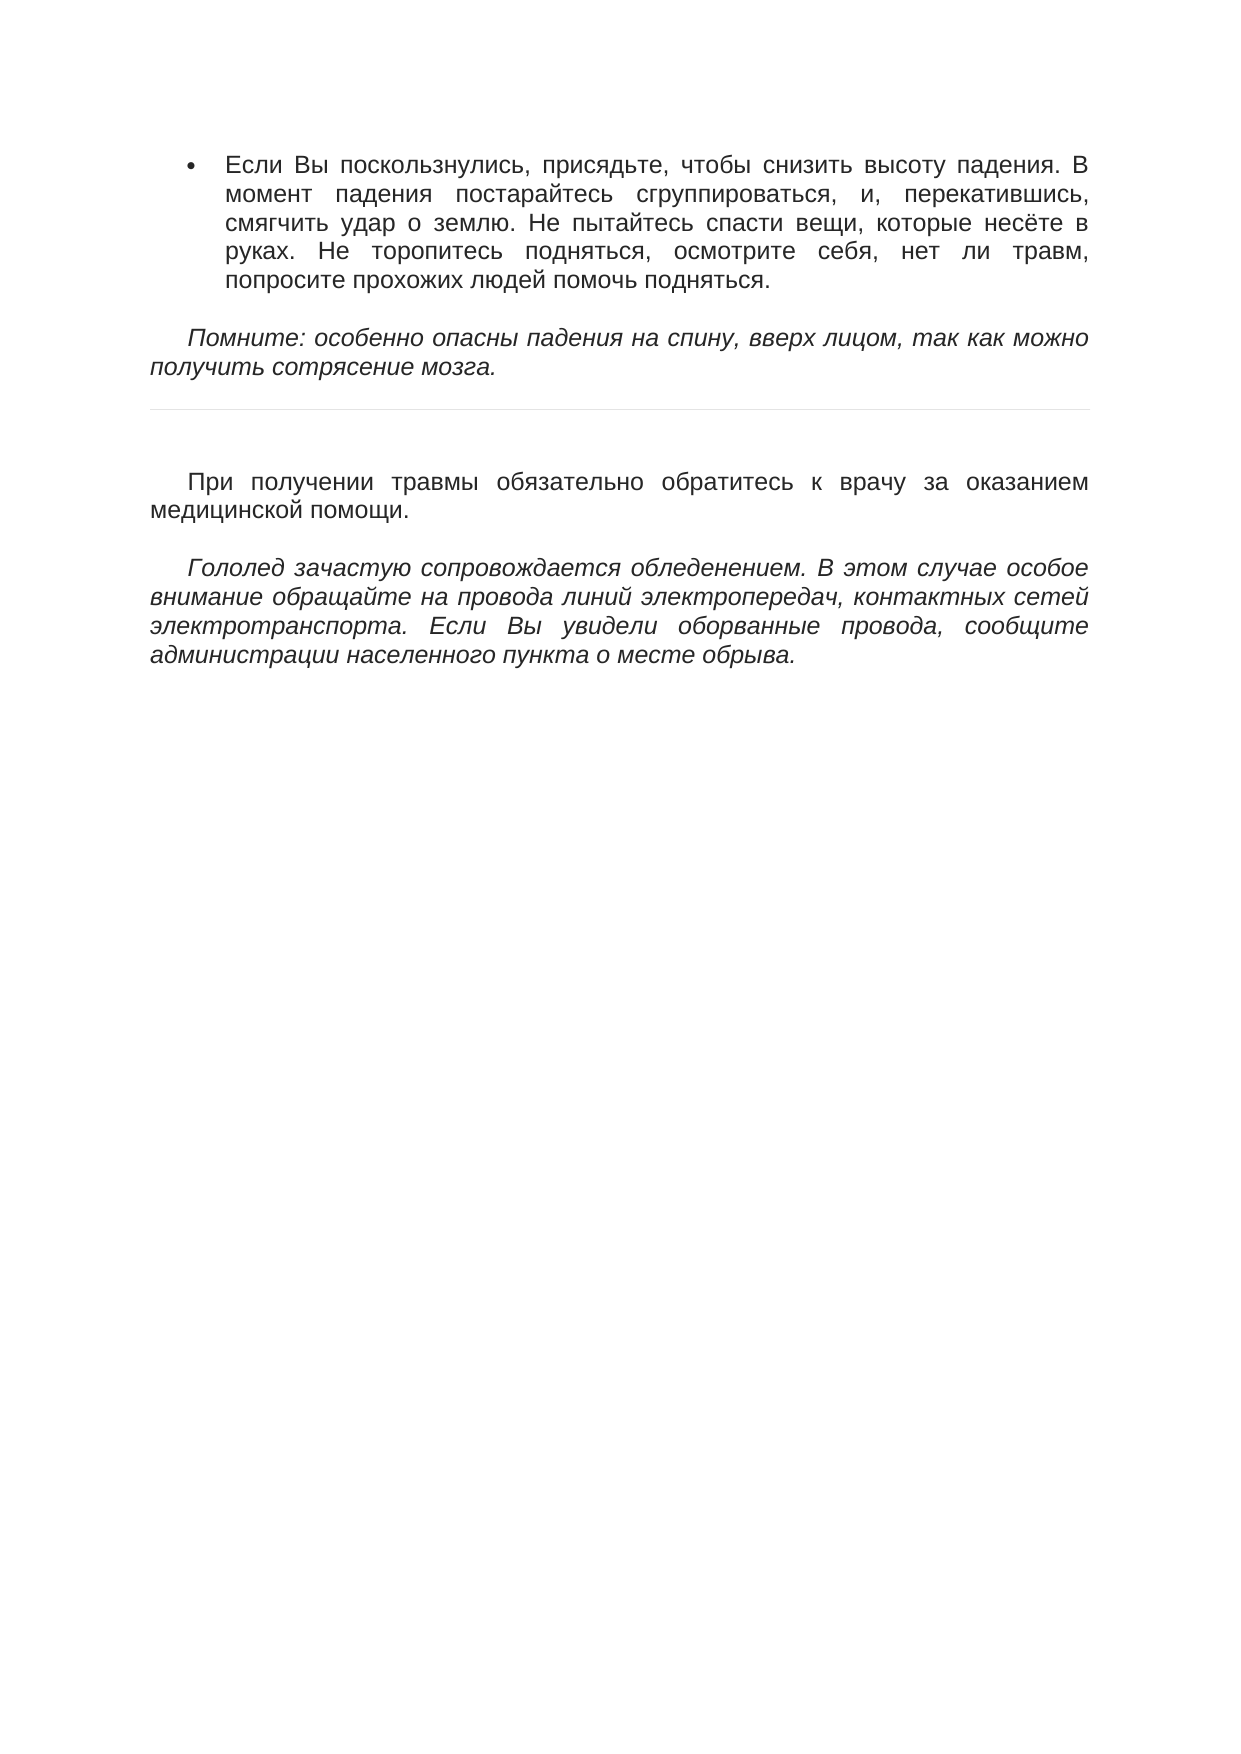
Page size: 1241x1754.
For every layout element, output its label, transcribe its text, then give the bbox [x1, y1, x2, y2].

text Помните: особенно опасны падения на спину, вверх лицом, так как можно получить сотрясение мозга. [150, 323, 1090, 380]
text При получении травмы обязательно обратитесь к врачу за оказанием медицинской помощи. [150, 467, 1090, 524]
list Если Вы поскользнулись, присядьте, чтобы снизить высоту падения. В момент падения постарайтесь сгруппироваться, и, перекатившись, смягчить удар о землю. Не пытайтесь спасти вещи, которые несёте в руках. Не торопитесь подняться, осмотрите себя, нет ли травм, попросите прохожих людей помочь подняться. [187, 150, 1090, 294]
text Гололед зачастую сопровождается обледенением. В этом случае особое внимание обращайте на провода линий электропередач, контактных сетей электротранспорта. Если Вы увидели оборванные провода, сообщите администрации населенного пункта о месте обрыва. [150, 553, 1090, 668]
